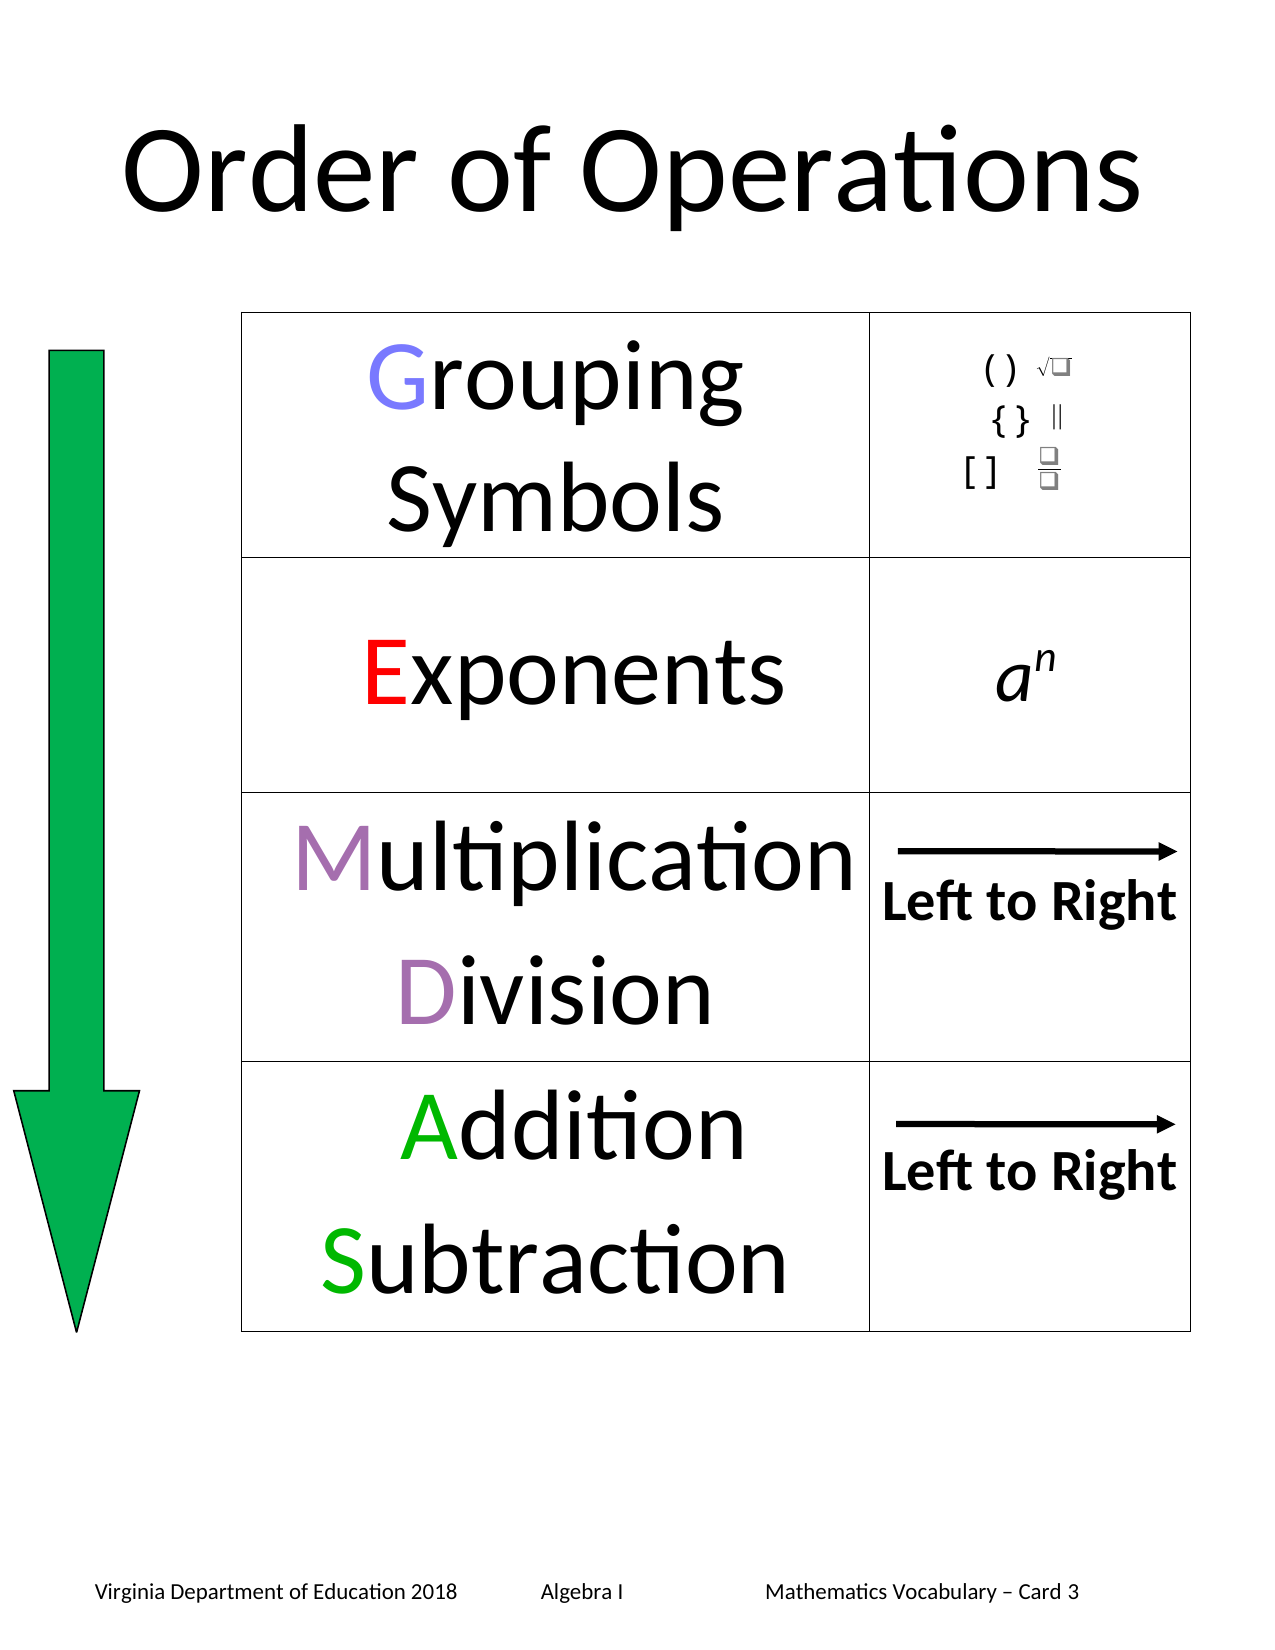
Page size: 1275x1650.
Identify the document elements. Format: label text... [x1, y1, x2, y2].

table_cell Exponents [242, 558, 869, 792]
table_cell Addition Subtraction [242, 1062, 869, 1331]
table_header [870, 313, 1190, 557]
subtitle Order of Operations [57, 90, 1209, 243]
table_cell Left to Right [870, 1062, 1190, 1331]
table_header Grouping Symbols [242, 313, 869, 557]
table_cell Left to Right [870, 793, 1190, 1061]
table_cell Multiplication Division [242, 793, 869, 1061]
table_cell an [870, 558, 1190, 792]
